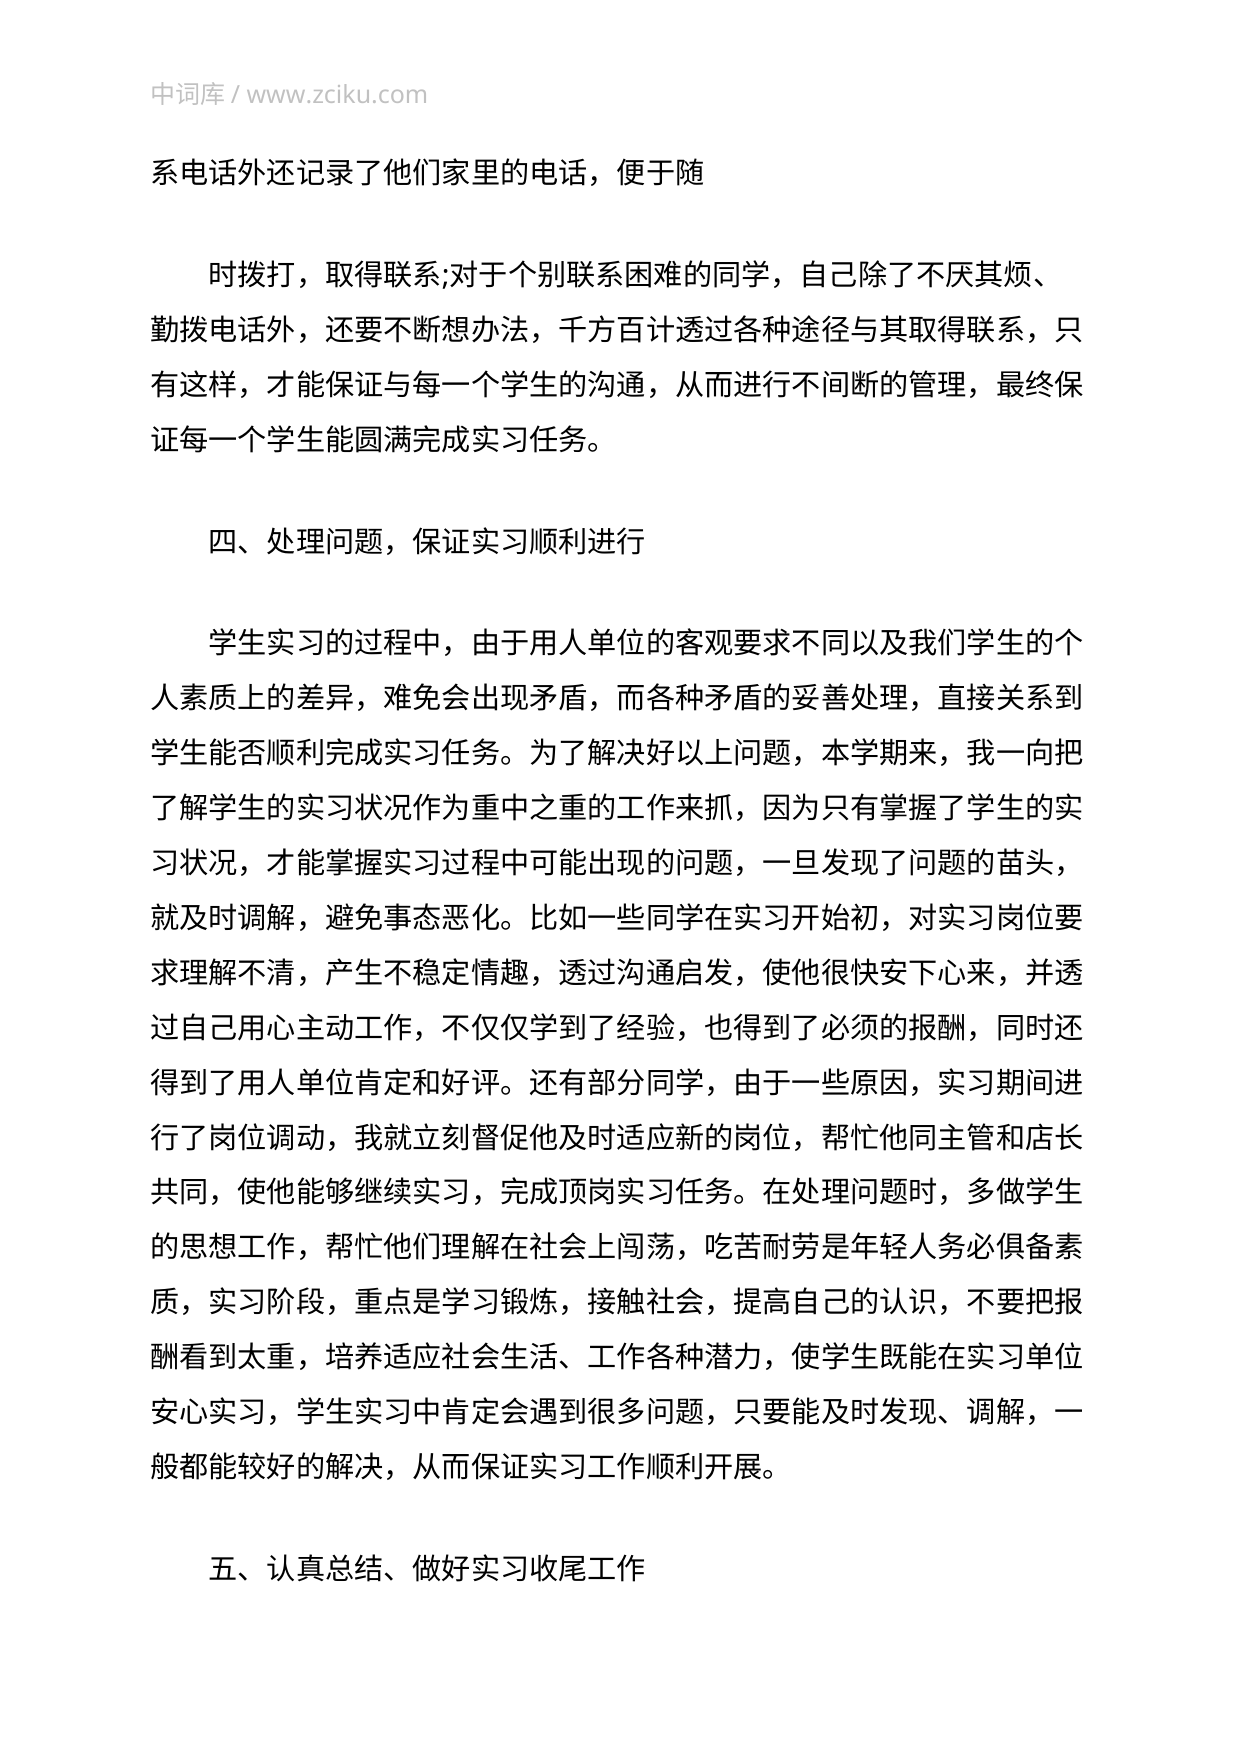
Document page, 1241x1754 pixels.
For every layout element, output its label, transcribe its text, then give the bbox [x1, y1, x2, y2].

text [150, 150, 1090, 192]
text 五、认真总结、做好实习收尾工作 [150, 1545, 1090, 1588]
text 四、处理问题，保证实习顺利进行 [150, 518, 1090, 561]
text 学生实习的过程中，由于用人单位的客观要求不同以及我们学生的个人素质上的差异，难免会出现矛盾，而各种矛盾的妥善处理，直接关系到学生能否顺利完成实习任务。为了解决好以上问题，本学期来，我一向把了解学生的实习状况作为重中之重的工作来抓，因为只有掌握了学生的实习状况，才能掌握实习过程中可能出现的问题，一旦发现了问题的苗头，就及时调解，避免事态恶化。比如一些同学在实习开始初，对实习岗位要求理解不清，产生不稳定情趣，透过沟通启发，使他很快安下心来，并透过自己用心主动工作，不仅仅学到了经验，也得到了必须的报酬，同时还得到了用人单位肯定和好评。还有部分同学，由于一些原因，实习期间进行了岗位调动，我就立刻督促他及时适应新的岗位，帮忙他同主管和店长共同，使他能够继续实习，完成顶岗实习任务。在处理问题时，多做学生的思想工作，帮忙他们理解在社会上闯荡，吃苦耐劳是年轻人务必俱备素质，实习阶段，重点是学习锻炼，接触社会，提高自己的认识，不要把报酬看到太重，培养适应社会生活、工作各种潜力，使学生既能在实习单位安心实习，学生实习中肯定会遇到很多问题，只要能及时发现、调解，一般都能较好的解决，从而保证实习工作顺利开展。 [150, 620, 1090, 1486]
text 时拨打，取得联系;对于个别联系困难的同学，自己除了不厌其烦、勤拨电话外，还要不断想办法，千方百计透过各种途径与其取得联系，只有这样，才能保证与每一个学生的沟通，从而进行不间断的管理，最终保证每一个学生能圆满完成实习任务。 [150, 252, 1090, 459]
